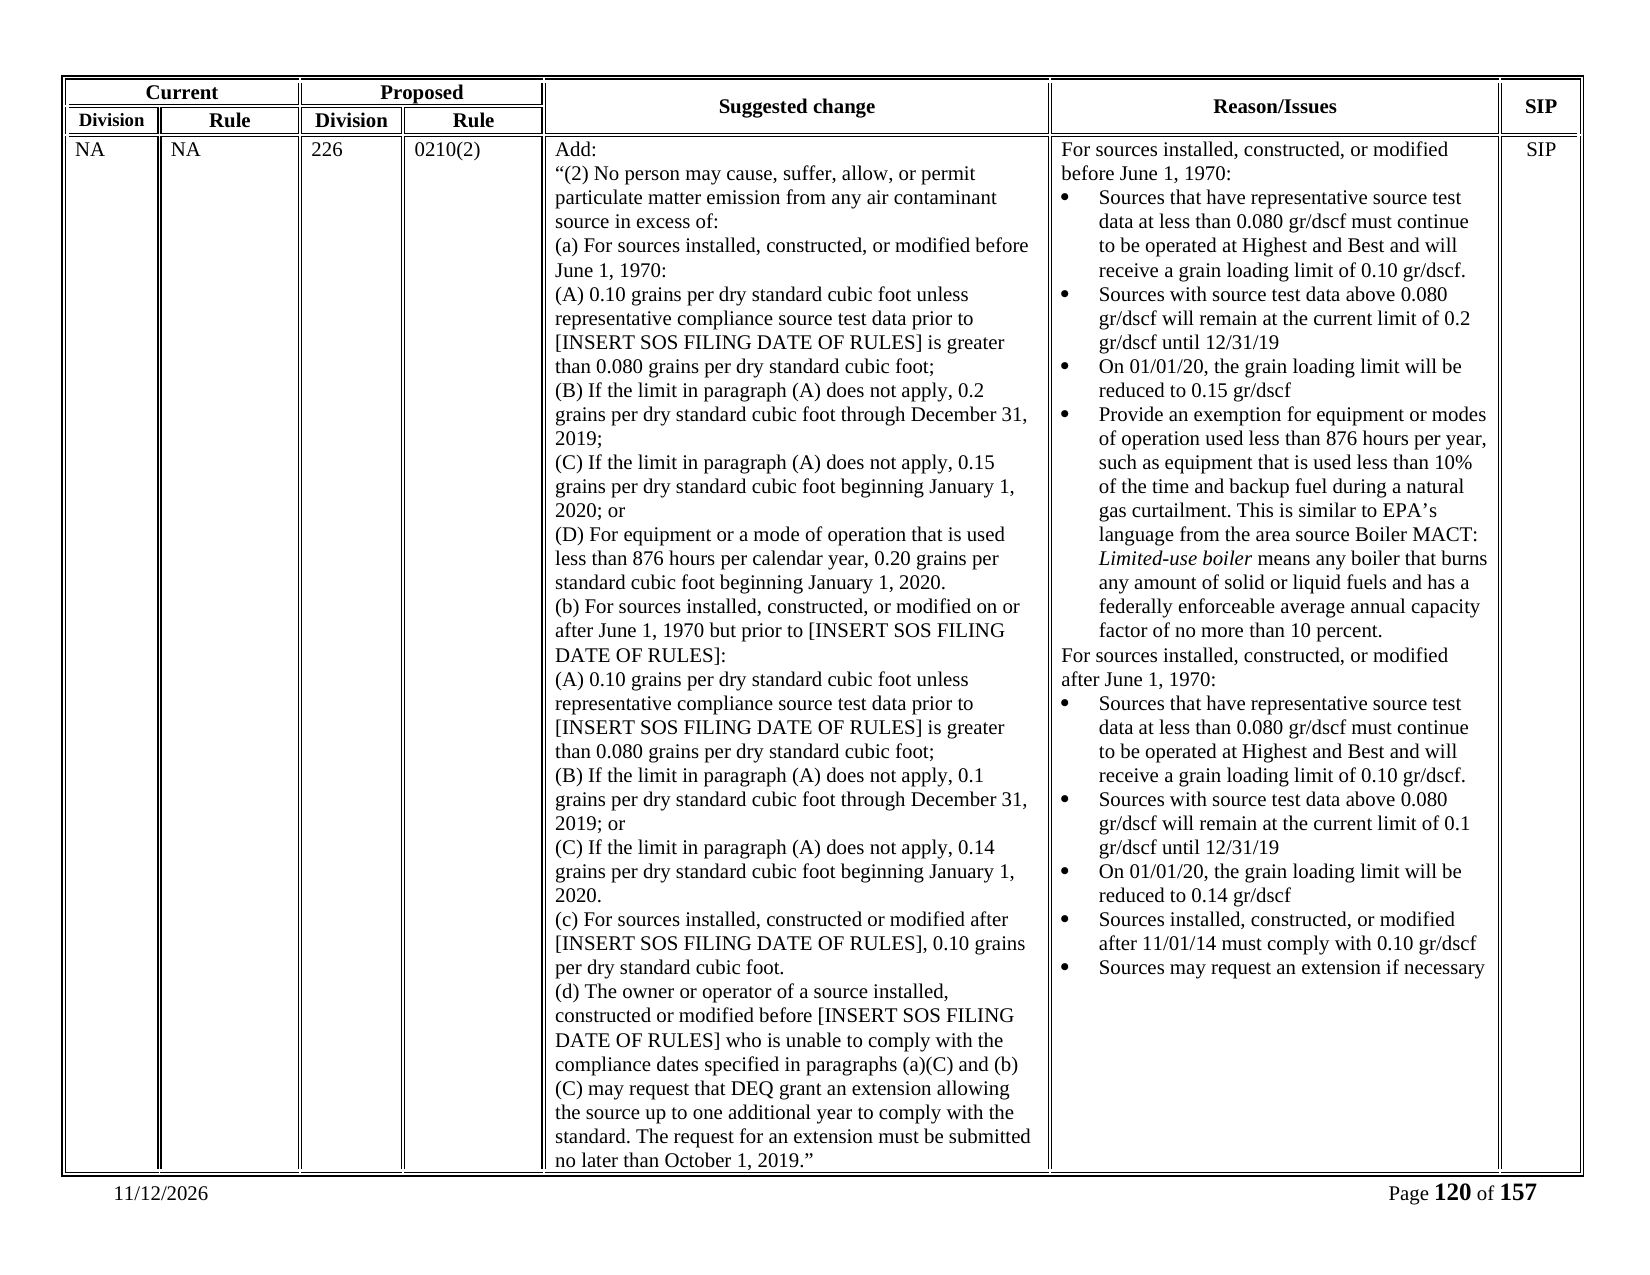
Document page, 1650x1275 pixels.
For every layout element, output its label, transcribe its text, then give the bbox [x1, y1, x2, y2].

table_header Suggested change [544, 77, 1050, 132]
table_cell Rule [162, 108, 298, 132]
table_header Current [64, 77, 300, 104]
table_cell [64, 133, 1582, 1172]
table_cell Rule [405, 108, 541, 132]
table_header Proposed [300, 77, 544, 104]
table_cell Division [302, 108, 401, 132]
table_cell Division [64, 104, 159, 132]
table_header SIP [1500, 79, 1580, 132]
table_header Reason/Issues [1050, 77, 1500, 132]
